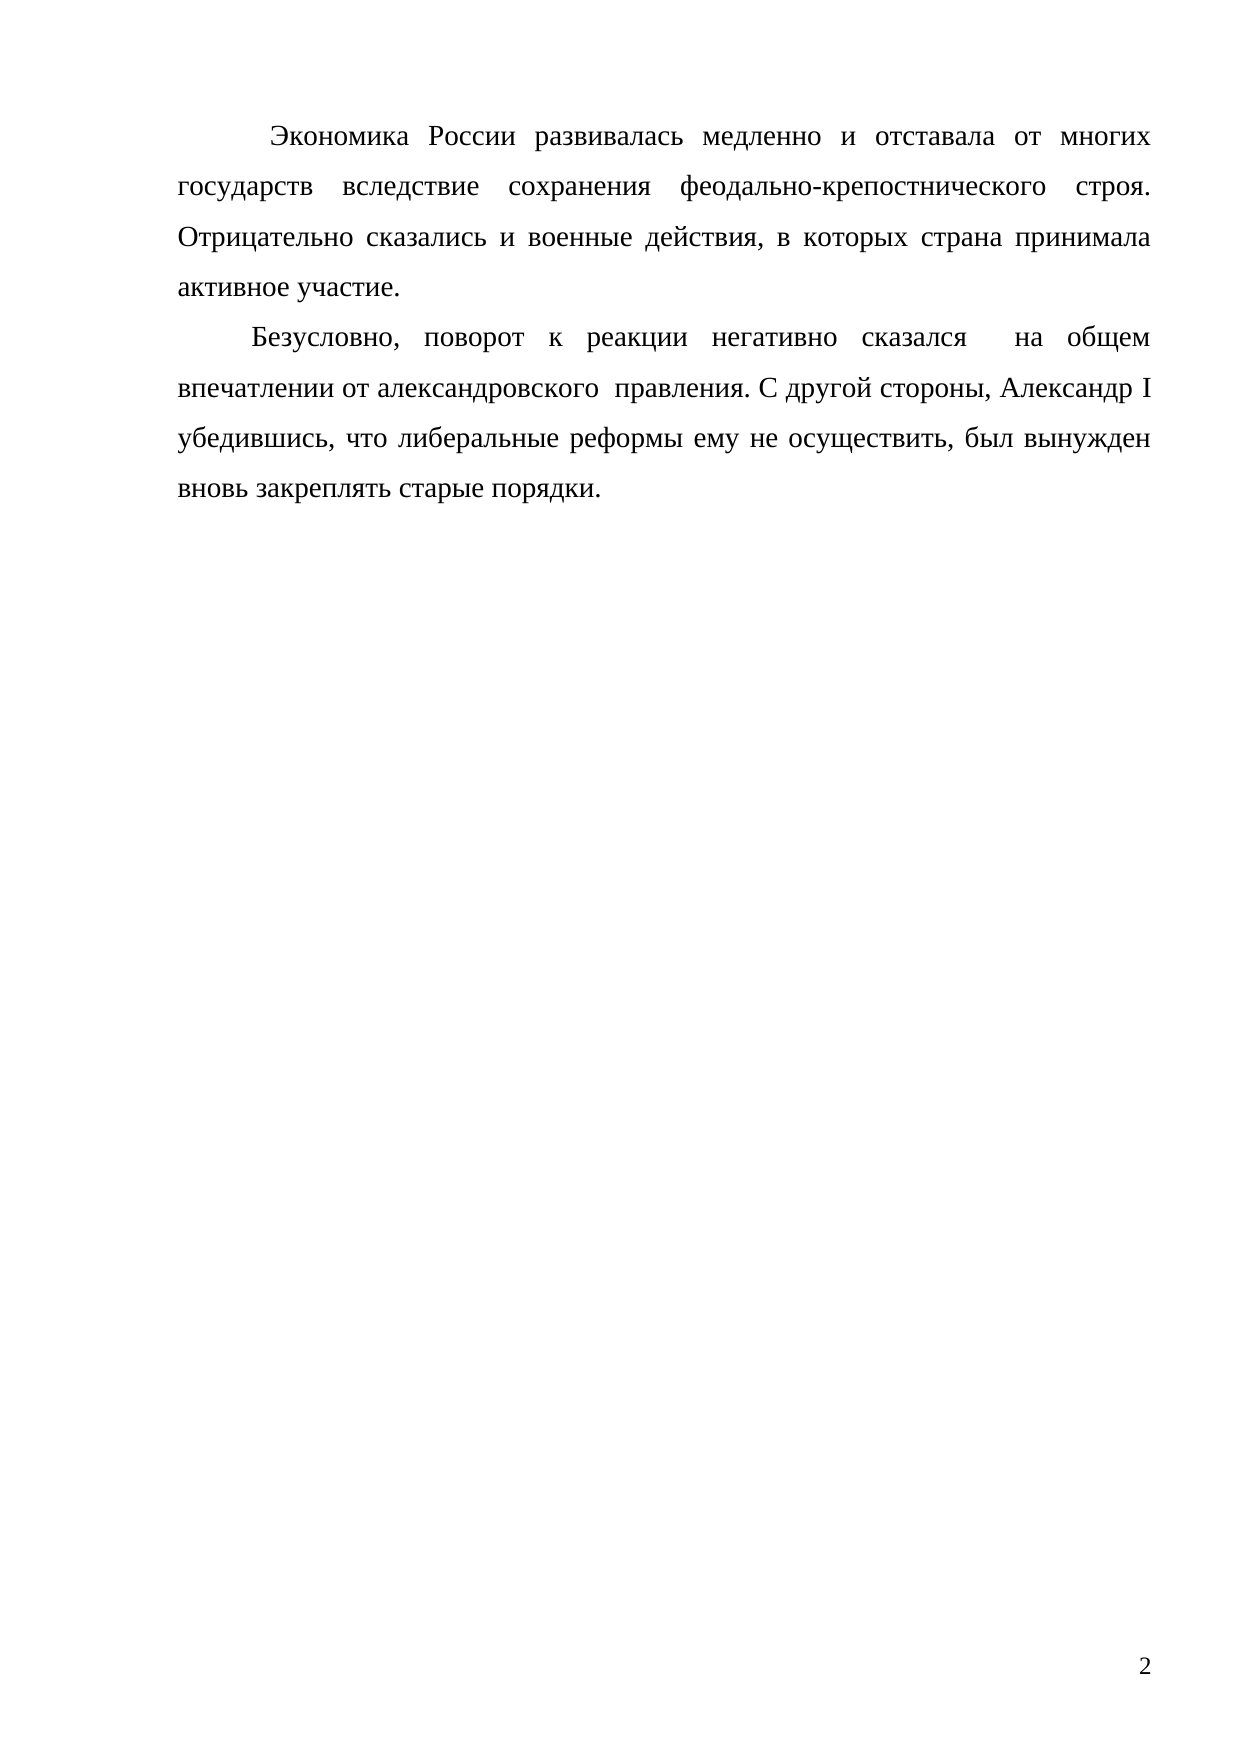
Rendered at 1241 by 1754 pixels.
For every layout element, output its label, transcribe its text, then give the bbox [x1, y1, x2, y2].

text Безусловно, поворот к реакции негативно сказался на общем впечатлении от александровского правления. С другой стороны, Александр I убедившись, что либеральные реформы ему не осуществить, был вынужден вновь закреплять старые порядки. [177, 319, 1152, 504]
text Экономика России развивалась медленно и отставала от многих государств вследствие сохранения феодально-крепостнического строя. Отрицательно сказались и военные действия, в которых страна принимала активное участие. [177, 118, 1152, 303]
